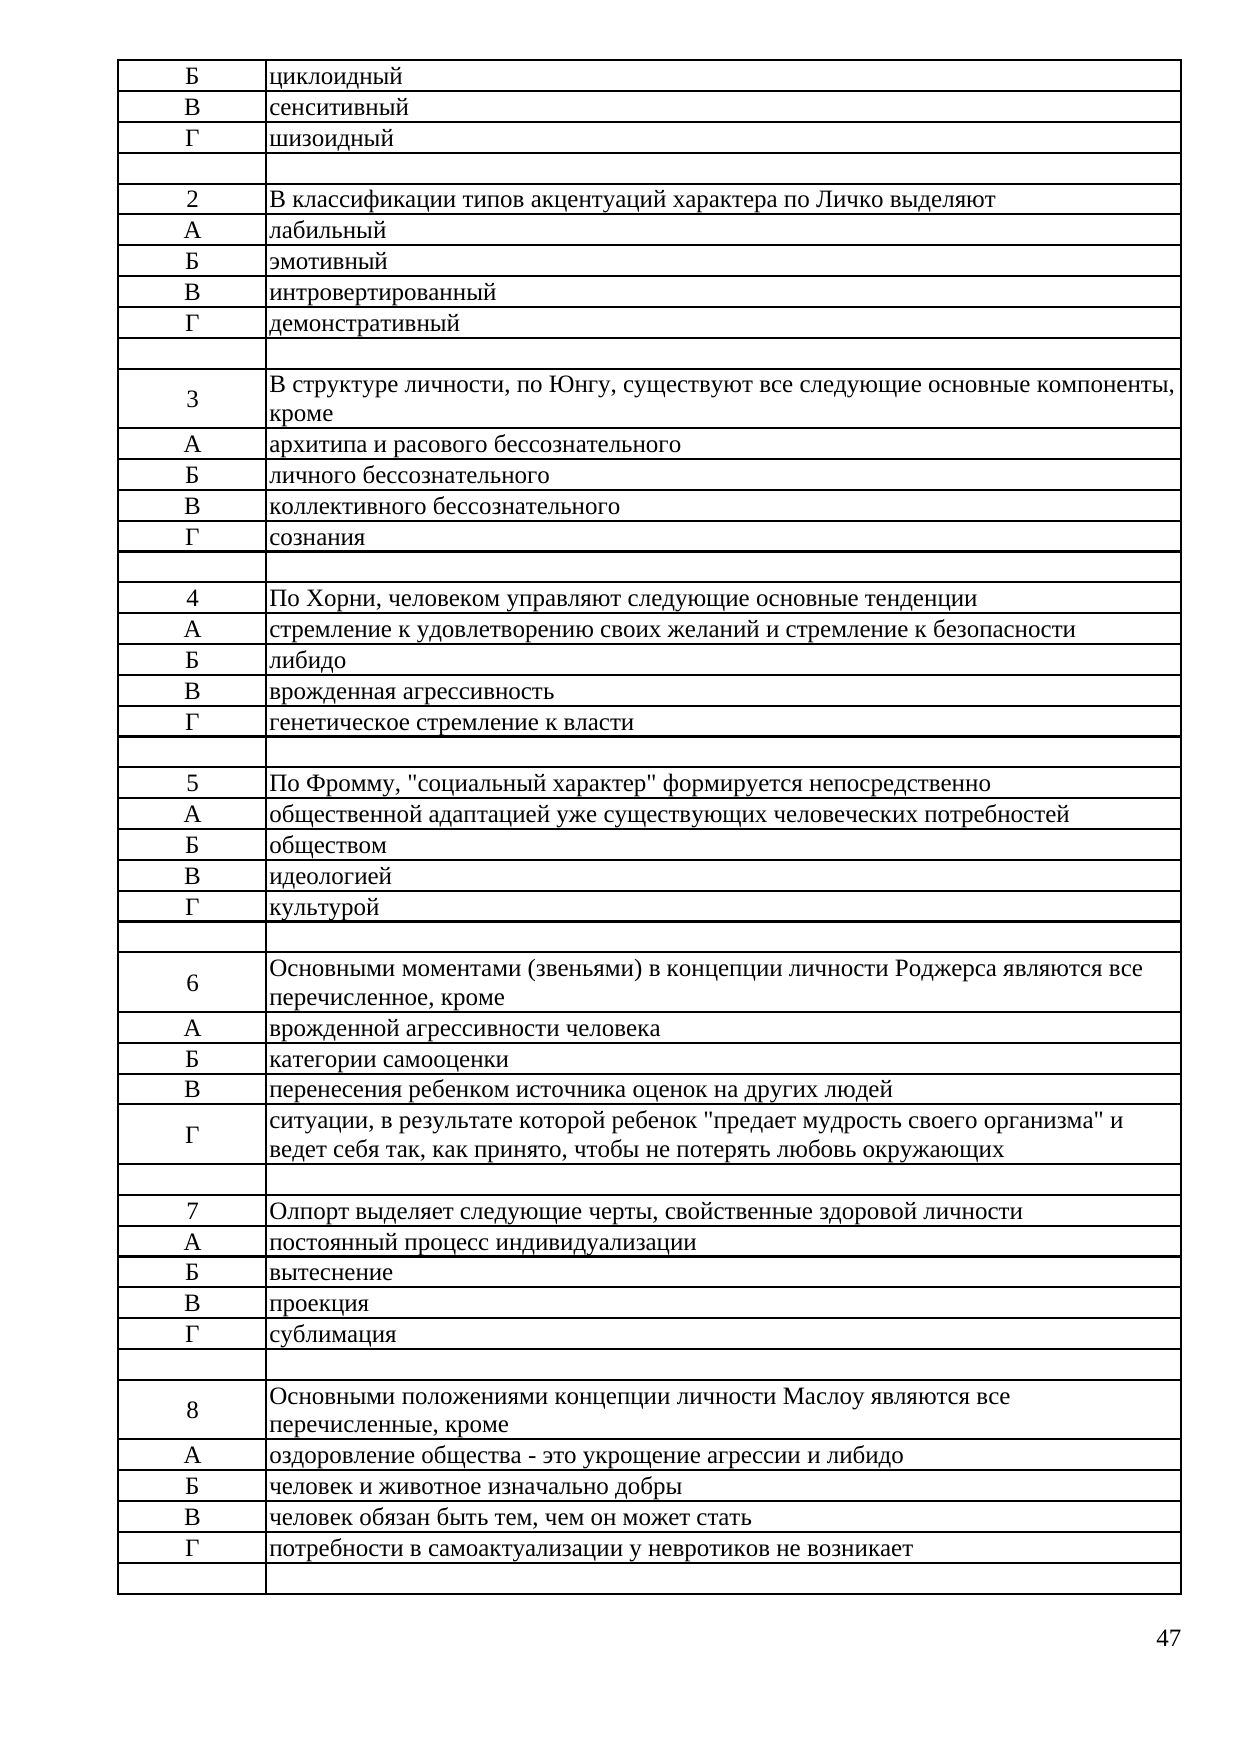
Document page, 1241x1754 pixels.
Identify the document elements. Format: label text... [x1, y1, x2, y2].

table_cell В [119, 676, 265, 704]
table_cell обществом [267, 830, 1180, 859]
table_cell категории самооценки [267, 1044, 1180, 1072]
table_cell В [119, 92, 265, 121]
table_cell Б [119, 830, 265, 859]
table_cell [267, 738, 1180, 766]
table_cell В [119, 491, 265, 519]
table_cell В [119, 861, 265, 889]
table_cell Г [119, 1105, 265, 1163]
table_cell [267, 1350, 1180, 1379]
table_cell 5 [119, 768, 265, 797]
table_cell [119, 553, 265, 581]
table_cell 6 [119, 953, 265, 1011]
table_cell Б [119, 1258, 265, 1286]
table_cell Б [119, 1044, 265, 1072]
table_cell По Хорни, человеком управляют следующие основные тенденции [267, 583, 1180, 612]
table_cell архитипа и расового бессознательного [267, 429, 1180, 458]
table_cell стремление к удовлетворению своих желаний и стремление к безопасности [267, 614, 1180, 643]
table_cell Б [119, 645, 265, 674]
table_cell шизоидный [267, 123, 1180, 152]
table_cell [119, 923, 265, 951]
table_cell 7 [119, 1196, 265, 1224]
table_cell Г [119, 308, 265, 337]
table_cell По Фромму, "социальный характер" формируется непосредственно [267, 768, 1180, 797]
table_cell Г [119, 123, 265, 152]
table_cell Б [119, 246, 265, 275]
table_cell 2 [119, 185, 265, 213]
table_cell В [119, 1288, 265, 1317]
table_cell Г [119, 522, 265, 550]
table_cell личного бессознательного [267, 460, 1180, 489]
table_cell либидо [267, 645, 1180, 674]
table_cell сублимация [267, 1319, 1180, 1348]
table_cell потребности в самоактуализации у невротиков не возникает [267, 1533, 1180, 1562]
table_cell А [119, 1440, 265, 1469]
table_cell демонстративный [267, 308, 1180, 337]
table_cell [267, 1564, 1180, 1592]
table_cell Б [119, 1471, 265, 1500]
table_cell ситуации, в результате которой ребенок "предает мудрость своего организма" и ведет себя так, как принято, чтобы не потерять любовь окружающих [267, 1105, 1180, 1163]
table_cell общественной адаптацией уже существующих человеческих потребностей [267, 799, 1180, 828]
table_cell Г [119, 1533, 265, 1562]
table_cell [267, 553, 1180, 581]
table_cell коллективного бессознательного [267, 491, 1180, 519]
table_cell врожденная агрессивность [267, 676, 1180, 704]
table_cell интровертированный [267, 277, 1180, 306]
table_cell А [119, 215, 265, 244]
table_cell Олпорт выделяет следующие черты, свойственные здоровой личности [267, 1196, 1180, 1224]
table_cell [119, 1564, 265, 1592]
table_cell оздоровление общества - это укрощение агрессии и либидо [267, 1440, 1180, 1469]
table_cell В [119, 1502, 265, 1531]
table_cell В классификации типов акцентуаций характера по Личко выделяют [267, 185, 1180, 213]
table_cell циклоидный [267, 61, 1180, 90]
table_cell В [119, 1075, 265, 1103]
table_cell [267, 1165, 1180, 1194]
table_cell эмотивный [267, 246, 1180, 275]
table_cell Основными положениями концепции личности Маслоу являются все перечисленные, кроме [267, 1381, 1180, 1438]
table_cell Г [119, 1319, 265, 1348]
table_cell генетическое стремление к власти [267, 707, 1180, 735]
table_cell А [119, 429, 265, 458]
table_cell 4 [119, 583, 265, 612]
table_cell вытеснение [267, 1258, 1180, 1286]
table_cell [267, 923, 1180, 951]
table_cell культурой [267, 892, 1180, 920]
table_cell сознания [267, 522, 1180, 550]
table_cell А [119, 1013, 265, 1042]
table_cell Б [119, 61, 265, 90]
table_cell Г [119, 892, 265, 920]
table_cell [267, 339, 1180, 367]
table_cell В [119, 277, 265, 306]
table_cell [267, 154, 1180, 182]
table_cell Г [119, 707, 265, 735]
table_cell [119, 738, 265, 766]
table_cell лабильный [267, 215, 1180, 244]
table_cell врожденной агрессивности человека [267, 1013, 1180, 1042]
table_cell А [119, 1227, 265, 1255]
table_cell [119, 1165, 265, 1194]
table_cell [119, 154, 265, 182]
table_cell идеологией [267, 861, 1180, 889]
table_cell Б [119, 460, 265, 489]
table_cell человек обязан быть тем, чем он может стать [267, 1502, 1180, 1531]
table_cell А [119, 799, 265, 828]
table_cell А [119, 614, 265, 643]
table_cell Основными моментами (звеньями) в концепции личности Роджерса являются все перечисленное, кроме [267, 953, 1180, 1011]
table_cell [119, 1350, 265, 1379]
table_cell [119, 339, 265, 367]
table_cell постоянный процесс индивидуализации [267, 1227, 1180, 1255]
table_cell 8 [119, 1381, 265, 1438]
table_cell человек и животное изначально добры [267, 1471, 1180, 1500]
table_cell сенситивный [267, 92, 1180, 121]
table_cell В структуре личности, по Юнгу, существуют все следующие основные компоненты, кроме [267, 370, 1180, 427]
table_cell перенесения ребенком источника оценок на других людей [267, 1075, 1180, 1103]
table_cell проекция [267, 1288, 1180, 1317]
table_cell 3 [119, 370, 265, 427]
